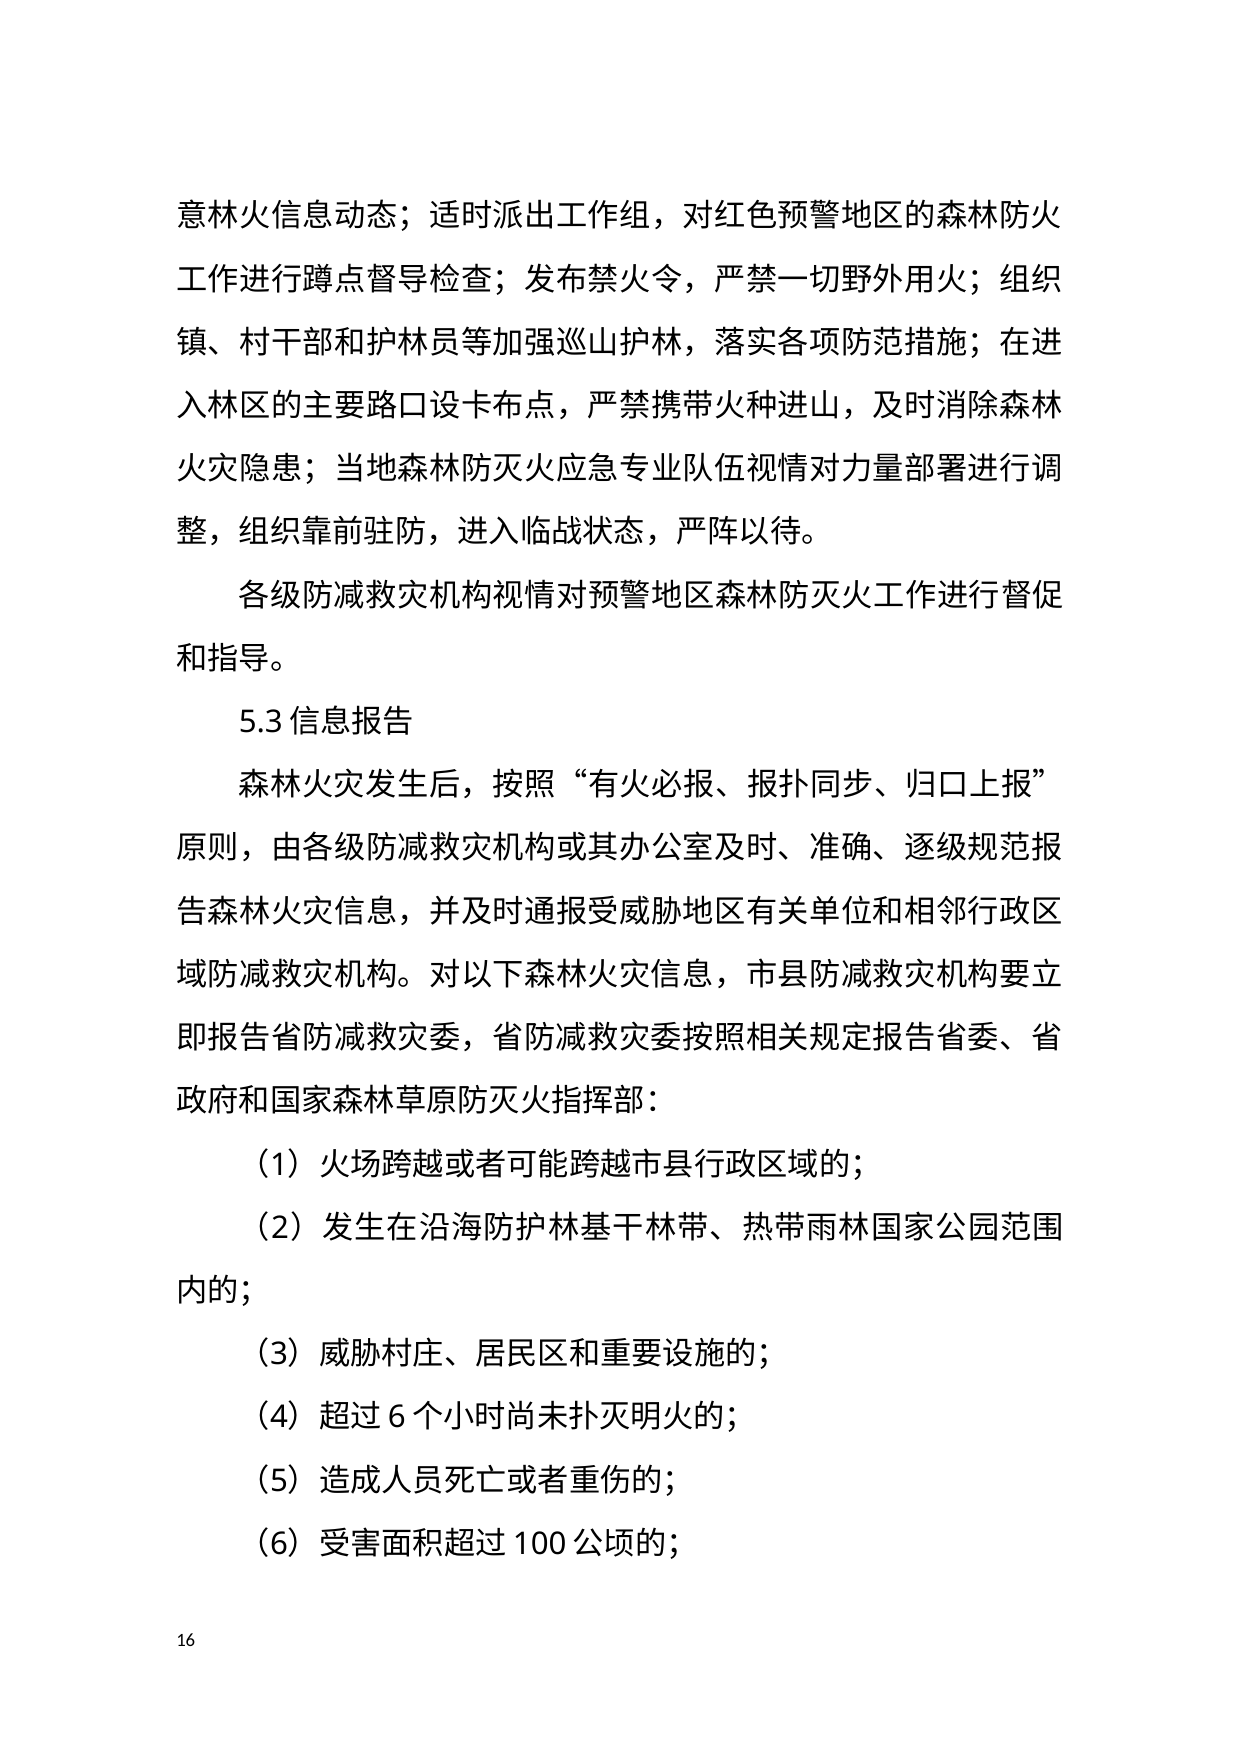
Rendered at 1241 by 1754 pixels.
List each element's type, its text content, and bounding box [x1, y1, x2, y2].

text （5）造成人员死亡或者重伤的； [176, 1446, 1064, 1509]
text （3）威胁村庄、居民区和重要设施的； [176, 1319, 1064, 1383]
text （2）发生在沿海防护林基干林带、热带雨林国家公园范围内的； [176, 1193, 1064, 1319]
text 各级防减救灾机构视情对预警地区森林防灭火工作进行督促和指导。 [176, 561, 1064, 687]
text （4）超过6个小时尚未扑灭明火的； [176, 1383, 1064, 1446]
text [176, 181, 1064, 561]
text 5.3信息报告 [176, 687, 1064, 751]
text （1）火场跨越或者可能跨越市县行政区域的； [176, 1130, 1064, 1193]
text （6）受害面积超过100公顷的； [176, 1509, 1064, 1572]
text 森林火灾发生后，按照“有火必报、报扑同步、归口上报”原则，由各级防减救灾机构或其办公室及时、准确、逐级规范报告森林火灾信息，并及时通报受威胁地区有关单位和相邻行政区域防减救灾机构。对以下森林火灾信息，市县防减救灾机构要立即报告省防减救灾委，省防减救灾委按照相关规定报告省委、省政府和国家森林草原防灭火指挥部： [176, 751, 1064, 1130]
